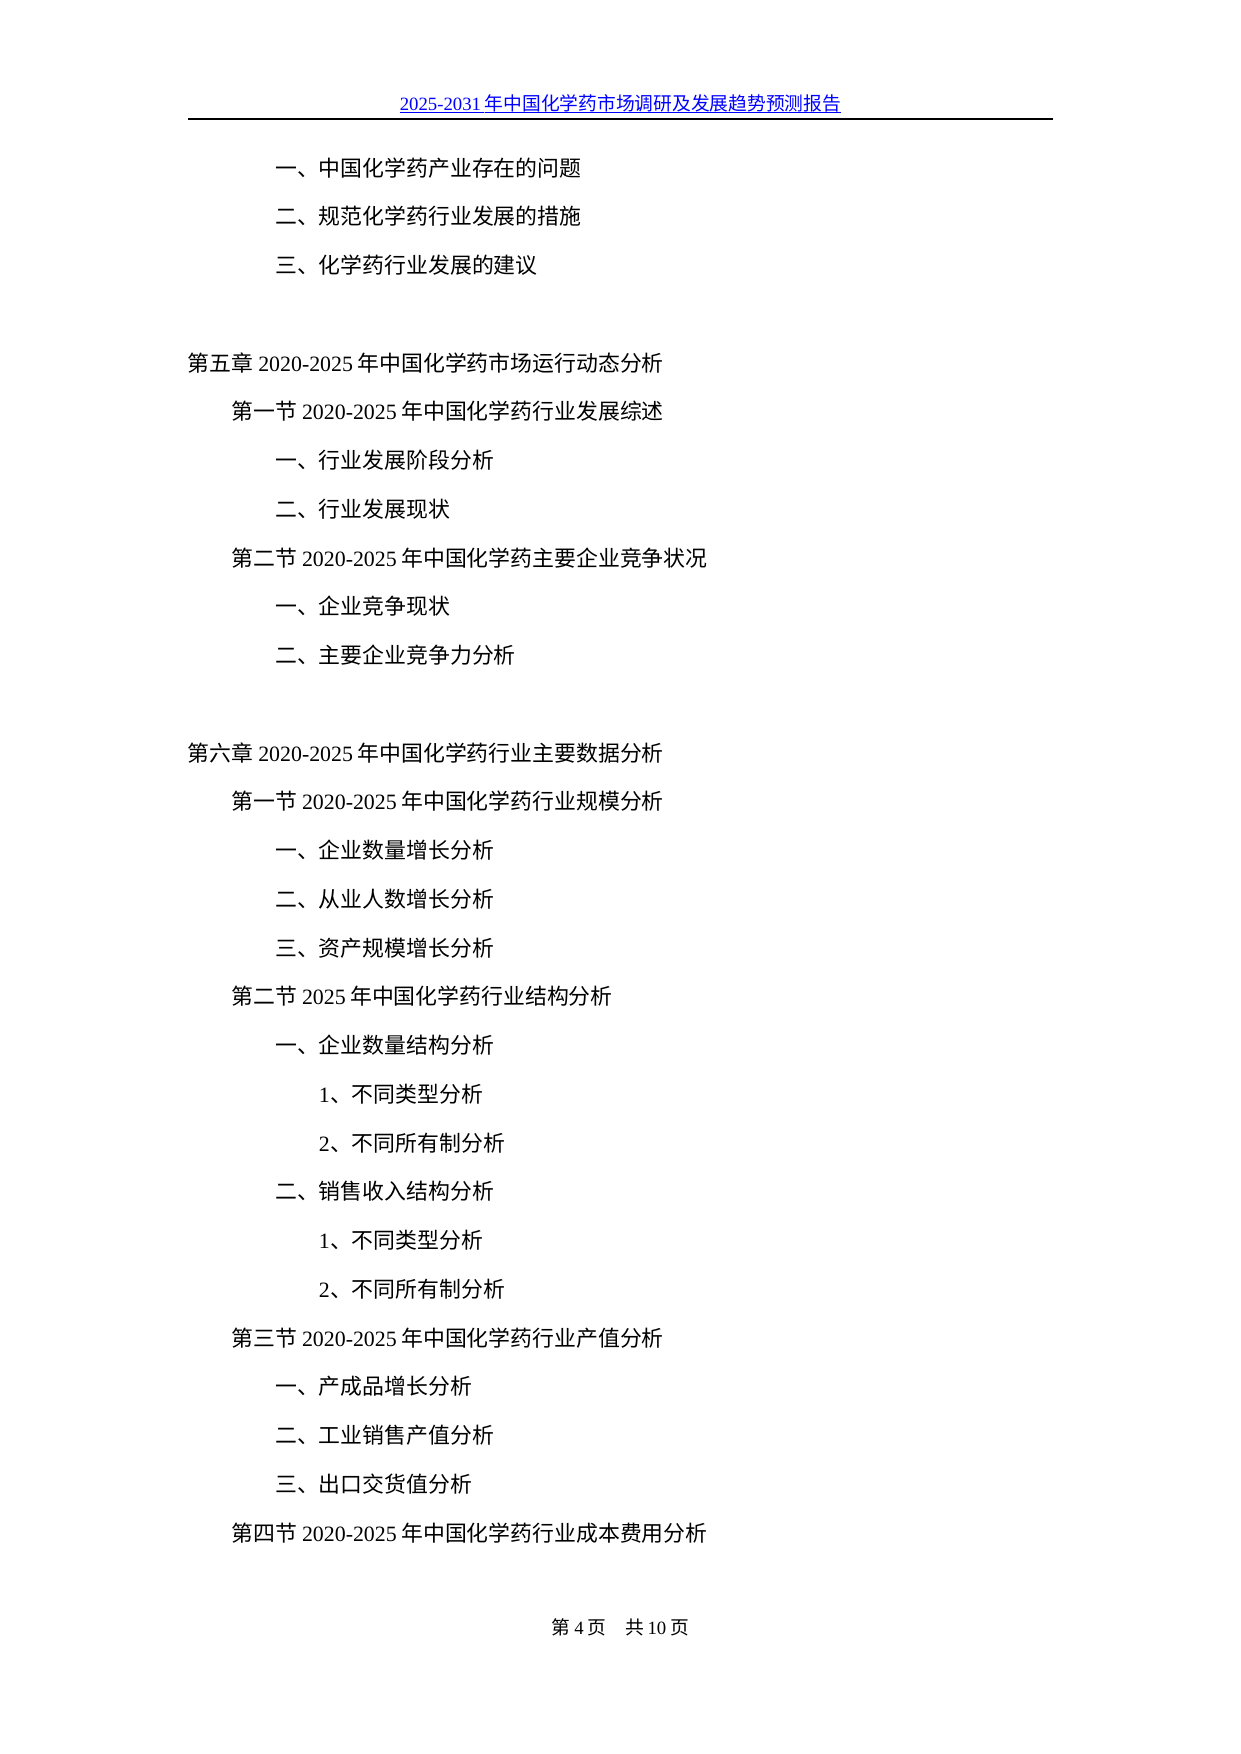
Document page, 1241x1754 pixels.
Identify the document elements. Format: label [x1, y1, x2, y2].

text [187, 150, 1053, 1548]
